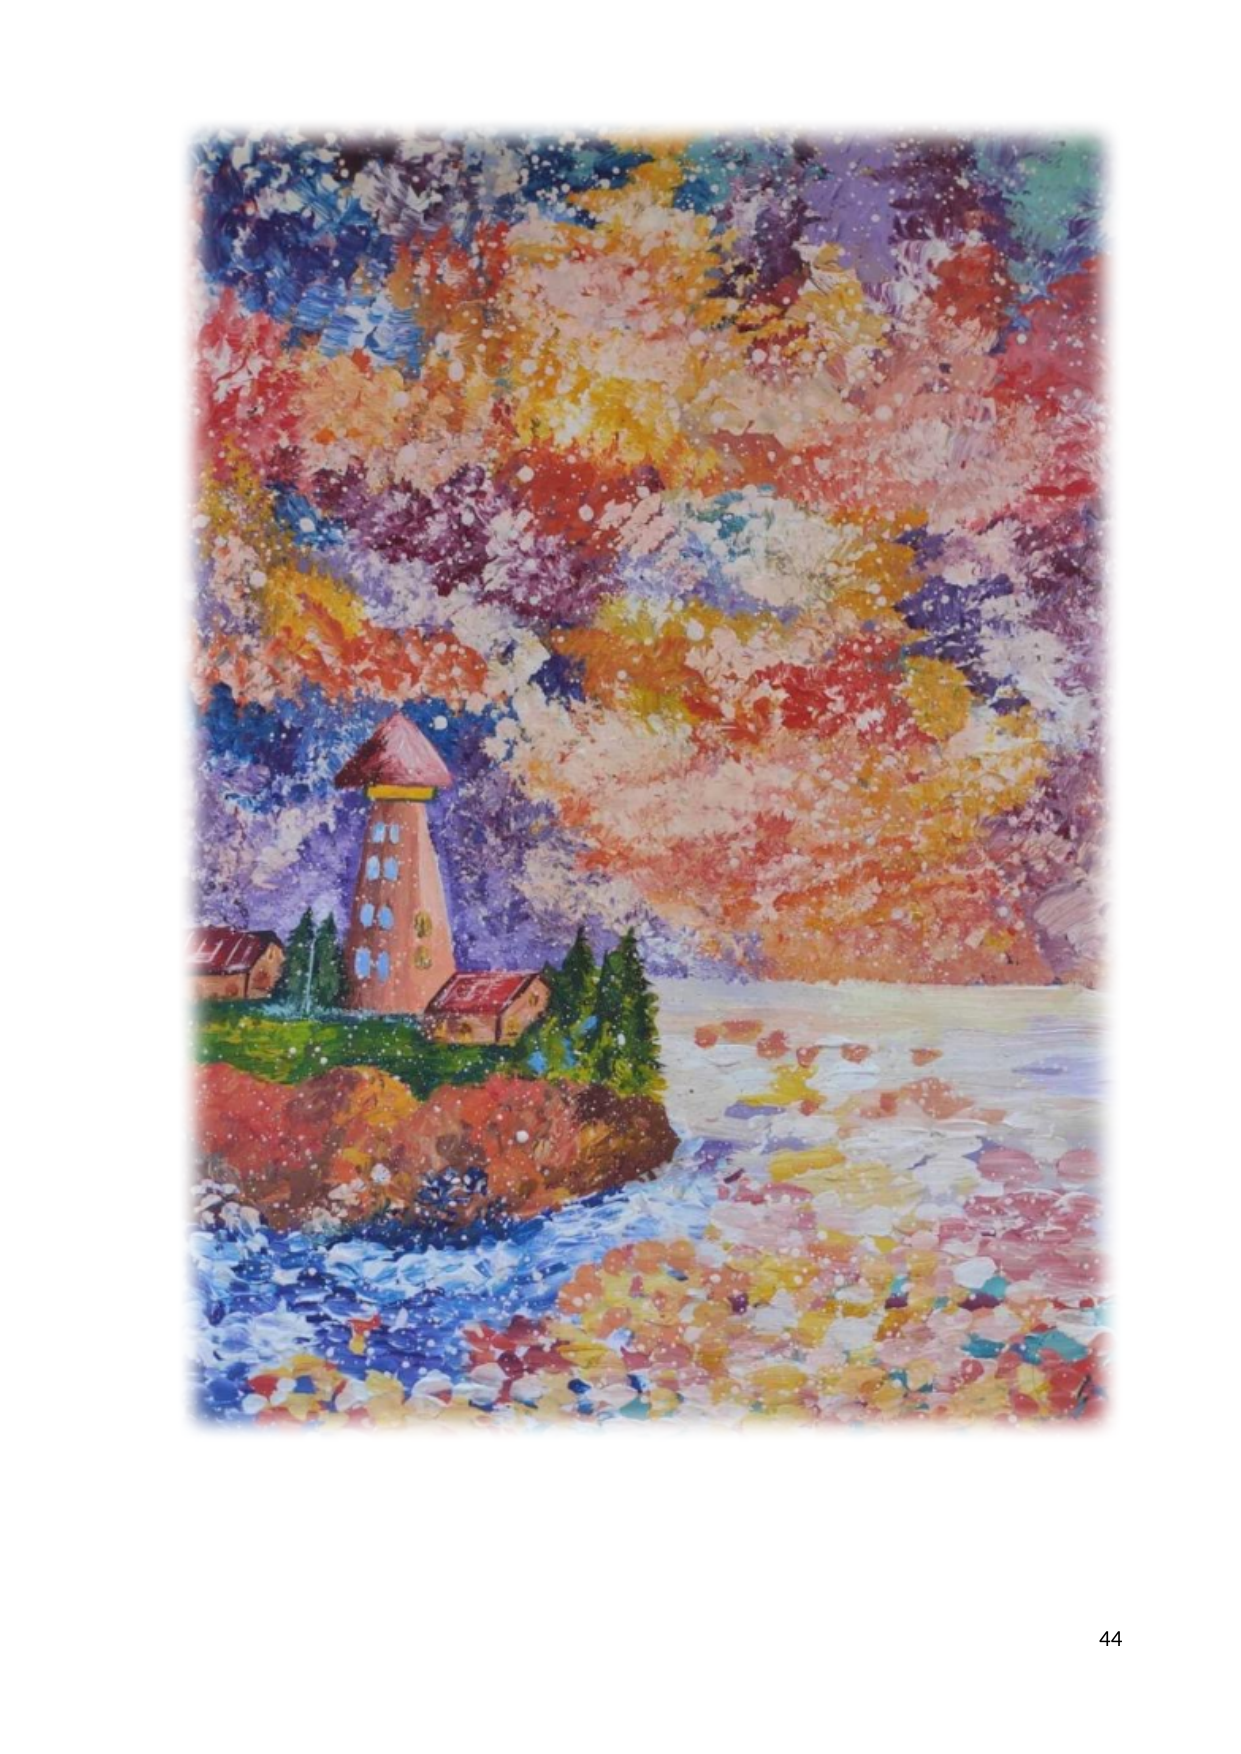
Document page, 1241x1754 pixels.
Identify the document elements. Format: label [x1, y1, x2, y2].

picture [211, 152, 1089, 1408]
